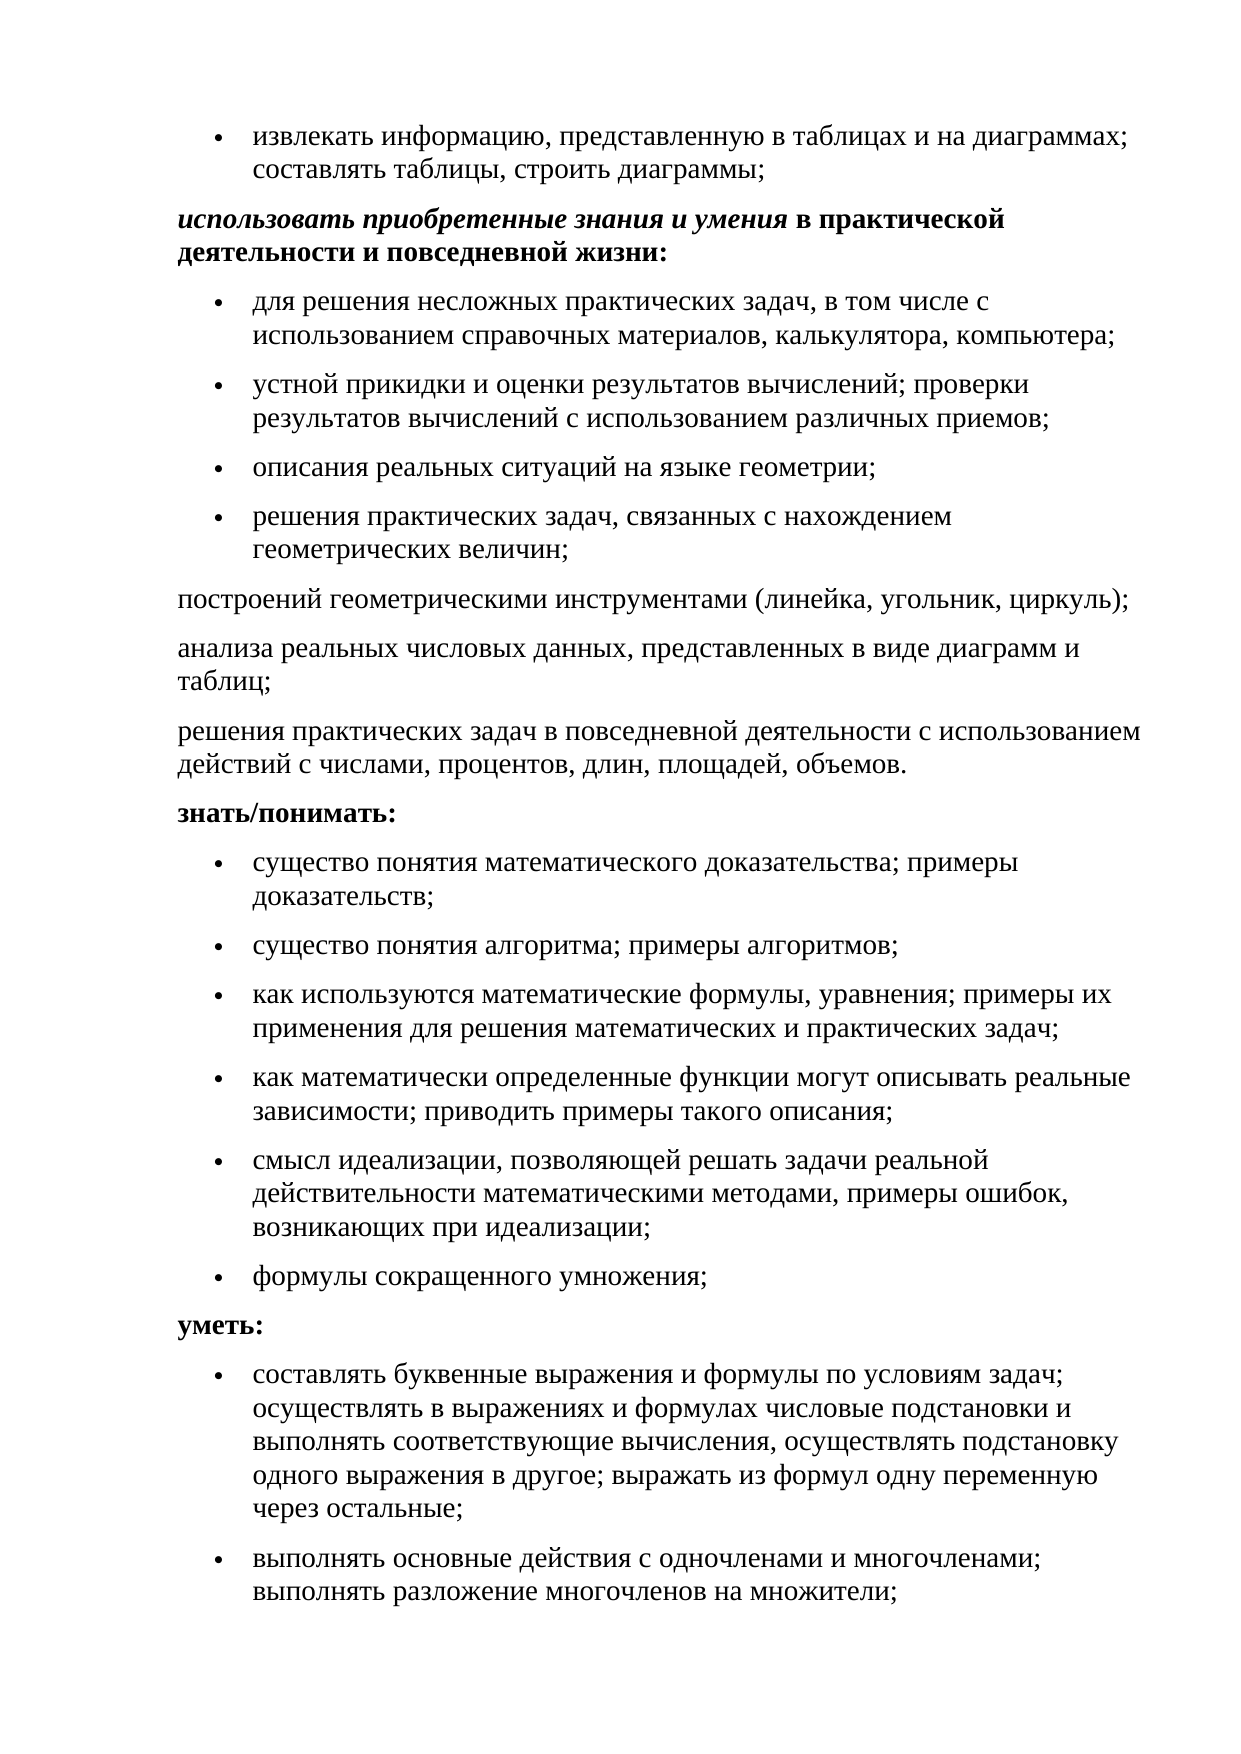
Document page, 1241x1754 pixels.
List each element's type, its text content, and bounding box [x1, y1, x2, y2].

text анализа реальных числовых данных, представленных в виде диаграмм и таблиц; [177, 630, 1152, 697]
list смысл идеализации, позволяющей решать задачи реальной действительности математическими методами, примеры ошибок, возникающих при идеализации; [215, 1142, 1152, 1242]
text использовать приобретенные знания и умения в практической деятельности и повседневной жизни: [177, 201, 1152, 268]
text уметь: [177, 1307, 1152, 1341]
list извлекать информацию, представленную в таблицах и на диаграммах; составлять таблицы, строить диаграммы; [215, 118, 1152, 185]
list для решения несложных практических задач, в том числе с использованием справочных материалов, калькулятора, компьютера; [215, 283, 1152, 351]
list существо понятия математического доказательства; примеры доказательств; [215, 844, 1152, 912]
text построений геометрическими инструментами (линейка, угольник, циркуль); [177, 581, 1152, 614]
list формулы сокращенного умножения; [215, 1258, 1152, 1292]
list выполнять основные действия с одночленами и многочленами; выполнять разложение многочленов на множители; [215, 1540, 1152, 1607]
list составлять буквенные выражения и формулы по условиям задач; осуществлять в выражениях и формулах числовые подстановки и выполнять соответствующие вычисления, осуществлять подстановку одного выражения в другое; выражать из формул одну переменную через остальные; [215, 1356, 1152, 1524]
list как используются математические формулы, уравнения; примеры их применения для решения математических и практических задач; [215, 976, 1152, 1043]
list устной прикидки и оценки результатов вычислений; проверки результатов вычислений с использованием различных приемов; [215, 366, 1152, 433]
text знать/понимать: [177, 795, 1152, 829]
list описания реальных ситуаций на языке геометрии; [215, 449, 1152, 482]
list существо понятия алгоритма; примеры алгоритмов; [215, 927, 1152, 961]
text решения практических задач в повседневной деятельности с использованием действий с числами, процентов, длин, площадей, объемов. [177, 713, 1152, 780]
list как математически определенные функции могут описывать реальные зависимости; приводить примеры такого описания; [215, 1059, 1152, 1126]
list решения практических задач, связанных с нахождением геометрических величин; [215, 498, 1152, 565]
